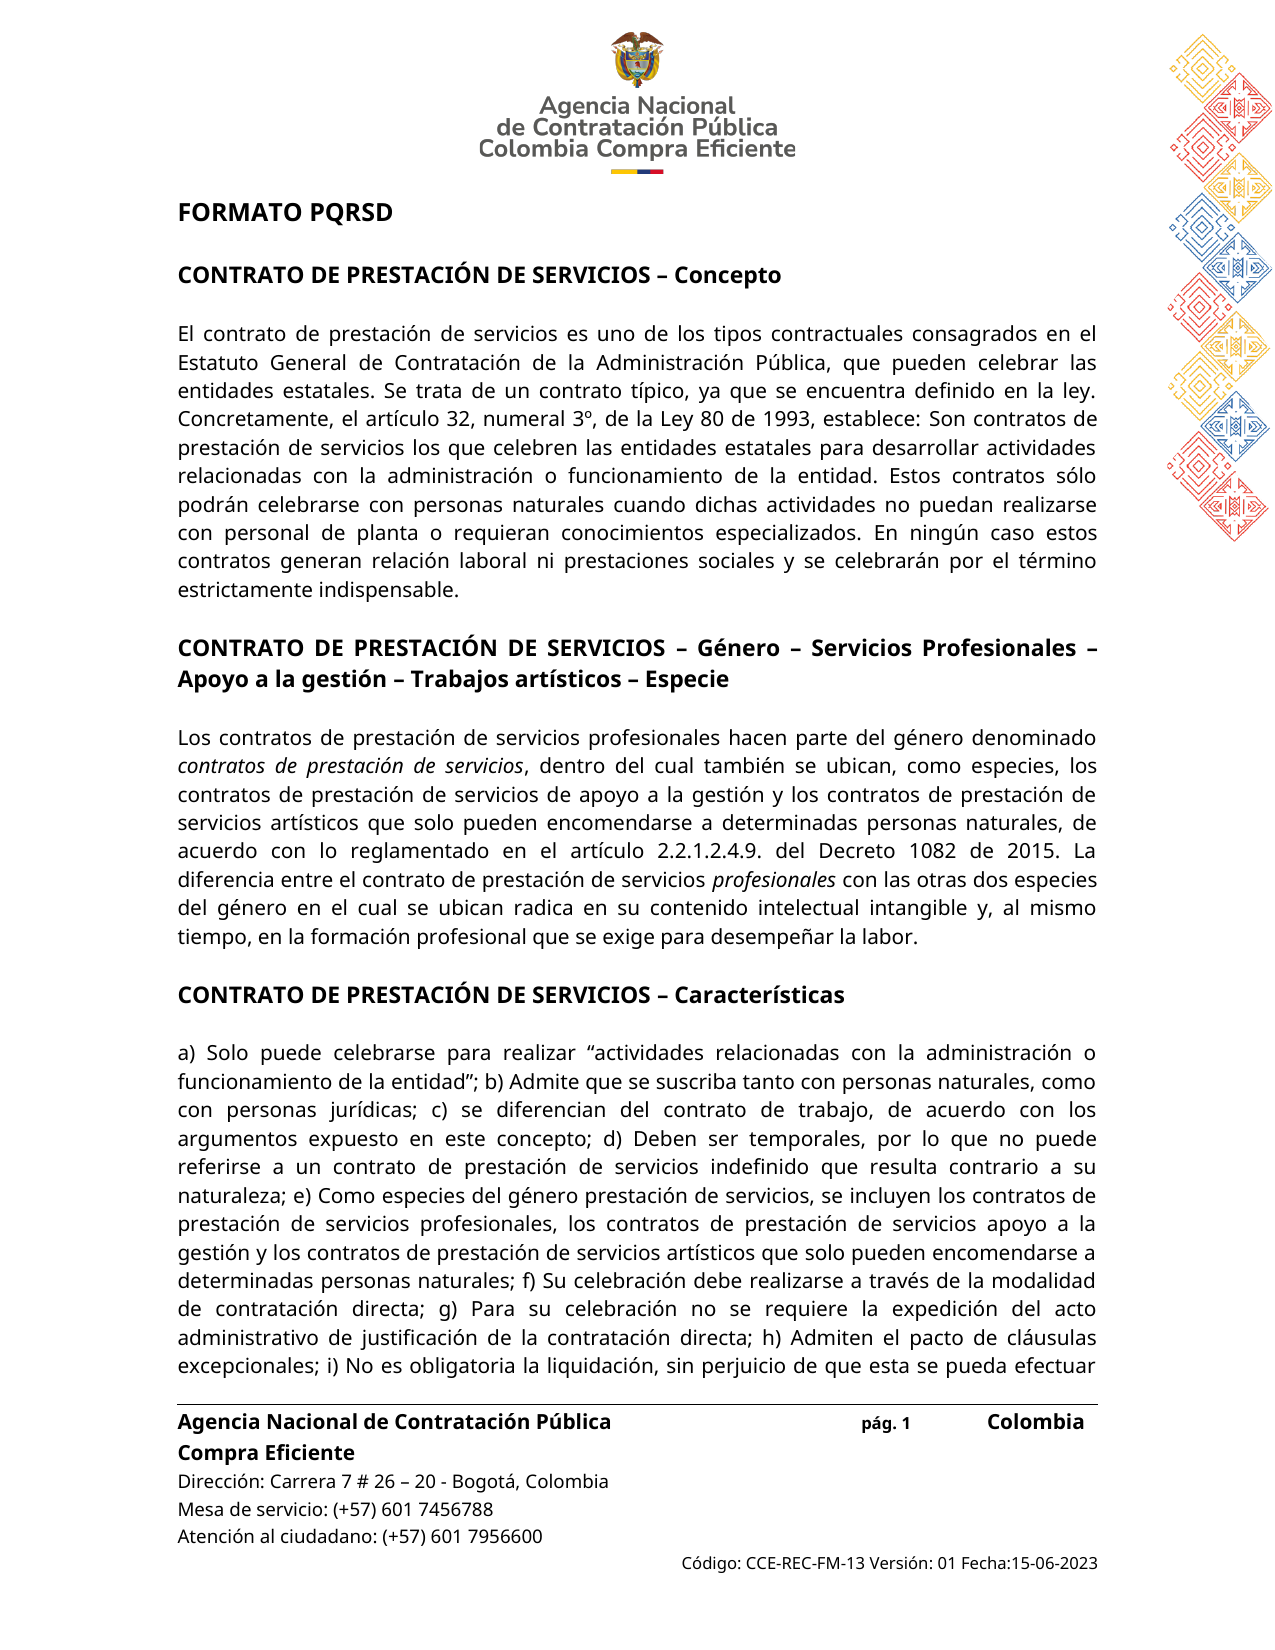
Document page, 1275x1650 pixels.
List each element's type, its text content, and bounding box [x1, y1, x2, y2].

text CONTRATO DE PRESTACIÓN DE SERVICIOS – Género – Servicios Profesionales –Apoyo a la gestión – Trabajos artísticos – Especie [177, 632, 1098, 694]
text El contrato de prestación de servicios es uno de los tipos contractuales consagrados en el Estatuto General de Contratación de la Administración Pública, que pueden celebrar las entidades estatales. Se trata de un contrato típico, ya que se encuentra definido en la ley. Concretamente, el artículo 32, numeral 3º, de la Ley 80 de 1993, establece: Son contratos de prestación de servicios los que celebren las entidades estatales para desarrollar actividades relacionadas con la administración o funcionamiento de la entidad. Estos contratos sólo podrán celebrarse con personas naturales cuando dichas actividades no puedan realizarse con personal de planta o requieran conocimientos especializados. En ningún caso estos contratos generan relación laboral ni prestaciones sociales y se celebrarán por el término estrictamente indispensable. [177, 319, 1098, 603]
text CONTRATO DE PRESTACIÓN DE SERVICIOS – Concepto [177, 259, 1098, 291]
picture [1165, 33, 1272, 539]
text CONTRATO DE PRESTACIÓN DE SERVICIOS – Características [177, 979, 1098, 1010]
picture [479, 32, 796, 174]
text Los contratos de prestación de servicios profesionales hacen parte del género denominado contratos de prestación de servicios, dentro del cual también se ubican, como especies, los contratos de prestación de servicios de apoyo a la gestión y los contratos de prestación de servicios artísticos que solo pueden encomendarse a determinadas personas naturales, de acuerdo con lo reglamentado en el artículo 2.2.1.2.4.9. del Decreto 1082 de 2015. La diferencia entre el contrato de prestación de servicios profesionales con las otras dos especies del género en el cual se ubican radica en su contenido intelectual intangible y, al mismo tiempo, en la formación profesional que se exige para desempeñar la labor. [177, 723, 1098, 950]
